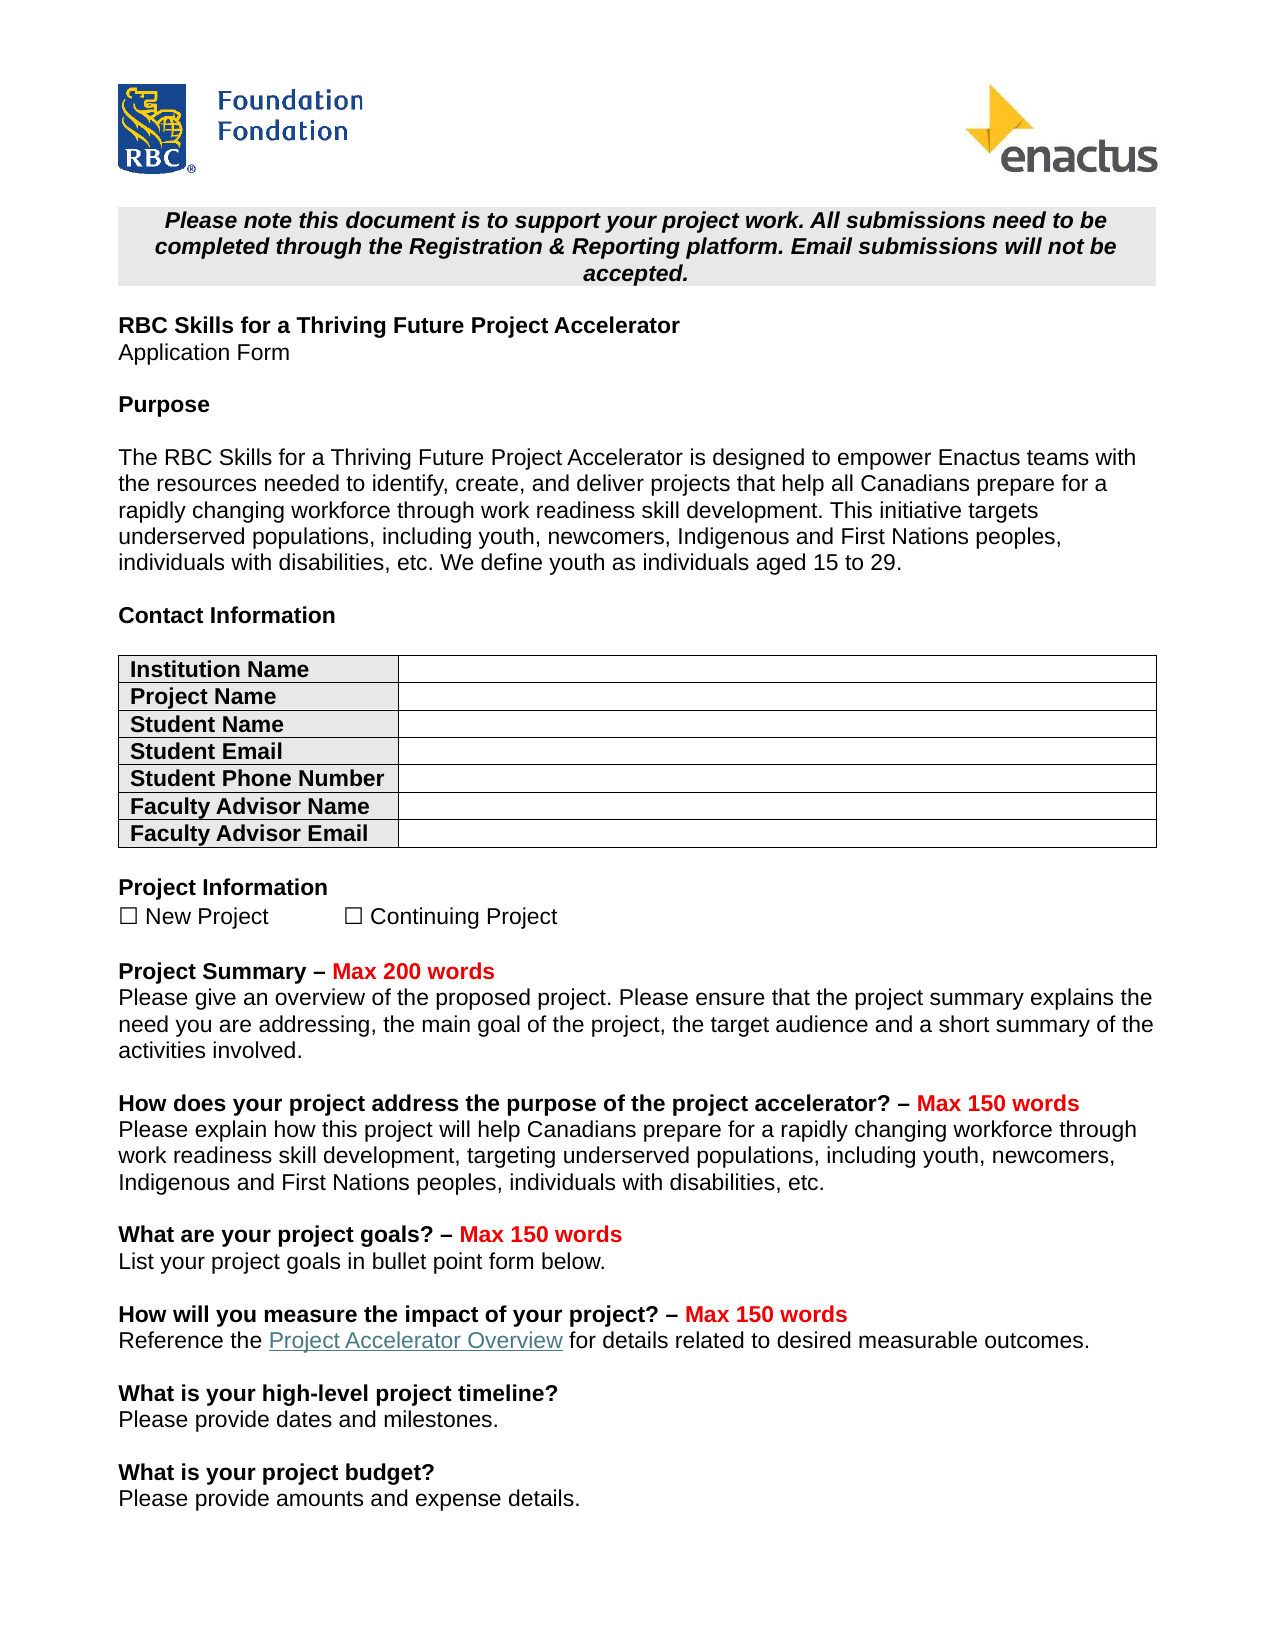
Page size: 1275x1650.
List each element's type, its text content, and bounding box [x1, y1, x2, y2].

text Please explain how this project will help Canadians prepare for a rapidly changing workforce through work readiness skill development, targeting underserved populations, including youth, newcomers, Indigenous and First Nations peoples, individuals with disabilities, etc. [118, 1116, 1157, 1195]
text Application Form [118, 338, 1157, 365]
picture [963, 83, 1159, 173]
text What are your project goals? – Max 150 words [118, 1221, 1157, 1248]
text What is your project budget? [118, 1459, 1157, 1485]
table_header [399, 656, 1156, 682]
text Please give an overview of the proposed project. Please ensure that the project summary explains the need you are addressing, the main goal of the project, the target audience and a short summary of the activities involved. [118, 984, 1157, 1063]
text How does your project address the purpose of the project accelerator? – Max 150 words [118, 1090, 1157, 1116]
table_cell [399, 683, 1156, 709]
picture [118, 84, 363, 174]
table_header Please note this document is to support your project work. All submissions need to be completed through the Registration & Reporting platform. Email submissions will not be accepted. [118, 207, 1156, 286]
table_cell Project Name [119, 683, 398, 709]
subtitle Contact Information [118, 602, 1157, 628]
text Project Summary – Max 200 words [118, 958, 1157, 984]
table_cell Faculty Advisor Name [119, 793, 398, 819]
table_cell [399, 738, 1156, 764]
text Please provide dates and milestones. [118, 1406, 1157, 1432]
text ☐ New Project ☐ Continuing Project [118, 900, 1157, 932]
text RBC Skills for a Thriving Future Project Accelerator [118, 312, 1157, 338]
text What is your high-level project timeline? [118, 1379, 1157, 1406]
table_cell Student Name [119, 711, 398, 737]
text List your project goals in bullet point form below. [118, 1248, 1157, 1274]
table_cell Student Phone Number [119, 765, 398, 792]
text The RBC Skills for a Thriving Future Project Accelerator is designed to empower Enactus teams with the resources needed to identify, create, and deliver projects that help all Canadians prepare for a rapidly changing workforce through work readiness skill development. This initiative targets underserved populations, including youth, newcomers, Indigenous and First Nations peoples, individuals with disabilities, etc. We define youth as individuals aged 15 to 29. [118, 444, 1157, 576]
text Please provide amounts and expense details. [118, 1485, 1157, 1511]
table_cell [399, 765, 1156, 792]
table_header Institution Name [119, 656, 398, 682]
table_cell [399, 820, 1156, 847]
subtitle Purpose [118, 391, 1157, 418]
table_cell Faculty Advisor Email [119, 820, 398, 847]
table_cell Student Email [119, 738, 398, 764]
text Reference the Project Accelerator Overview for details related to desired measurable outcomes. [118, 1327, 1157, 1353]
text How will you measure the impact of your project? – Max 150 words [118, 1301, 1157, 1327]
table_cell [399, 793, 1156, 819]
subtitle Project Information [118, 874, 1157, 900]
table_cell [399, 711, 1156, 737]
